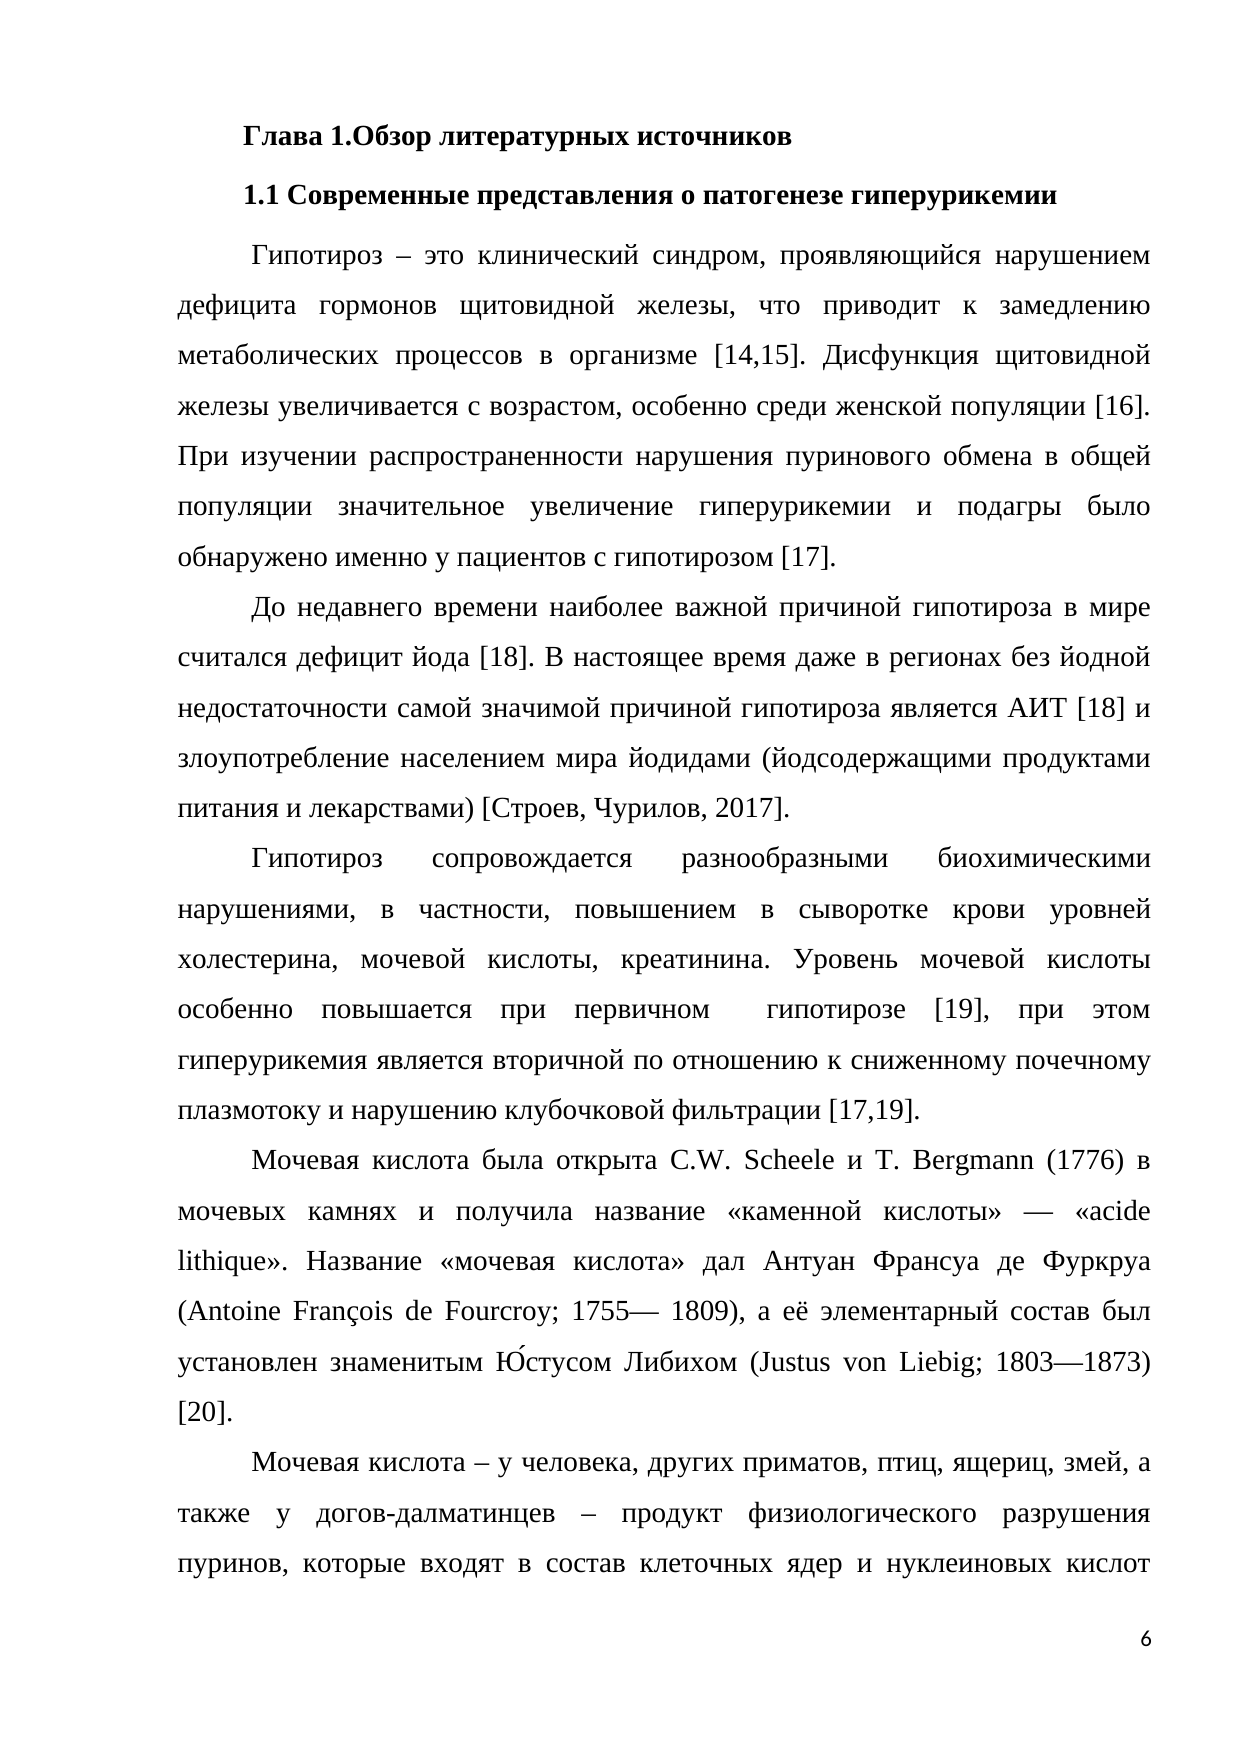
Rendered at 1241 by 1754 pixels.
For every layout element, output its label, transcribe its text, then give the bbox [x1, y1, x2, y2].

text 1.1 Современные представления о патогенезе гиперурикемии [177, 177, 1152, 211]
text До недавнего времени наиболее важной причиной гипотироза в мире считался дефицит йода [18]. В настоящее время даже в регионах без йодной недостаточности самой значимой причиной гипотироза является АИТ [18] и злоупотребление населением мира йодидами (йодсодержащими продуктами питания и лекарствами) [Строев, Чурилов, 2017]. [177, 589, 1152, 824]
text Гипотироз – это клинический синдром, проявляющийся нарушением дефицита гормонов щитовидной железы, что приводит к замедлению метаболических процессов в организме [14,15]. Дисфункция щитовидной железы увеличивается с возрастом, особенно среди женской популяции [16]. При изучении распространенности нарушения пуринового обмена в общей популяции значительное увеличение гиперурикемии и подагры было обнаружено именно у пациентов с гипотирозом [17]. [177, 237, 1152, 572]
text Мочевая кислота была открыта С.W. Scheele и Т. Bergmann (1776) в мочевых камнях и получила название «каменной кислоты» — «acide lithique». Название «мочевая кислота» дал Антуан Франсуа де Фуркруа (Antoine François de Fourcroy; 1755— 1809), а её элементарный состав был установлен знаменитым Ю́стусом Либихом (Justus von Liebig; 1803—1873) [20]. [177, 1142, 1152, 1428]
text Гипотироз сопровождается разнообразными биохимическими нарушениями, в частности, повышением в сыворотке крови уровней холестерина, мочевой кислоты, креатинина. Уровень мочевой кислоты особенно повышается при первичном гипотирозе [19], при этом гиперурикемия является вторичной по отношению к сниженному почечному плазмотоку и нарушению клубочковой фильтрации [17,19]. [177, 841, 1152, 1126]
text Глава 1.Обзор литературных источников [177, 118, 1152, 152]
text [177, 1444, 1152, 1578]
